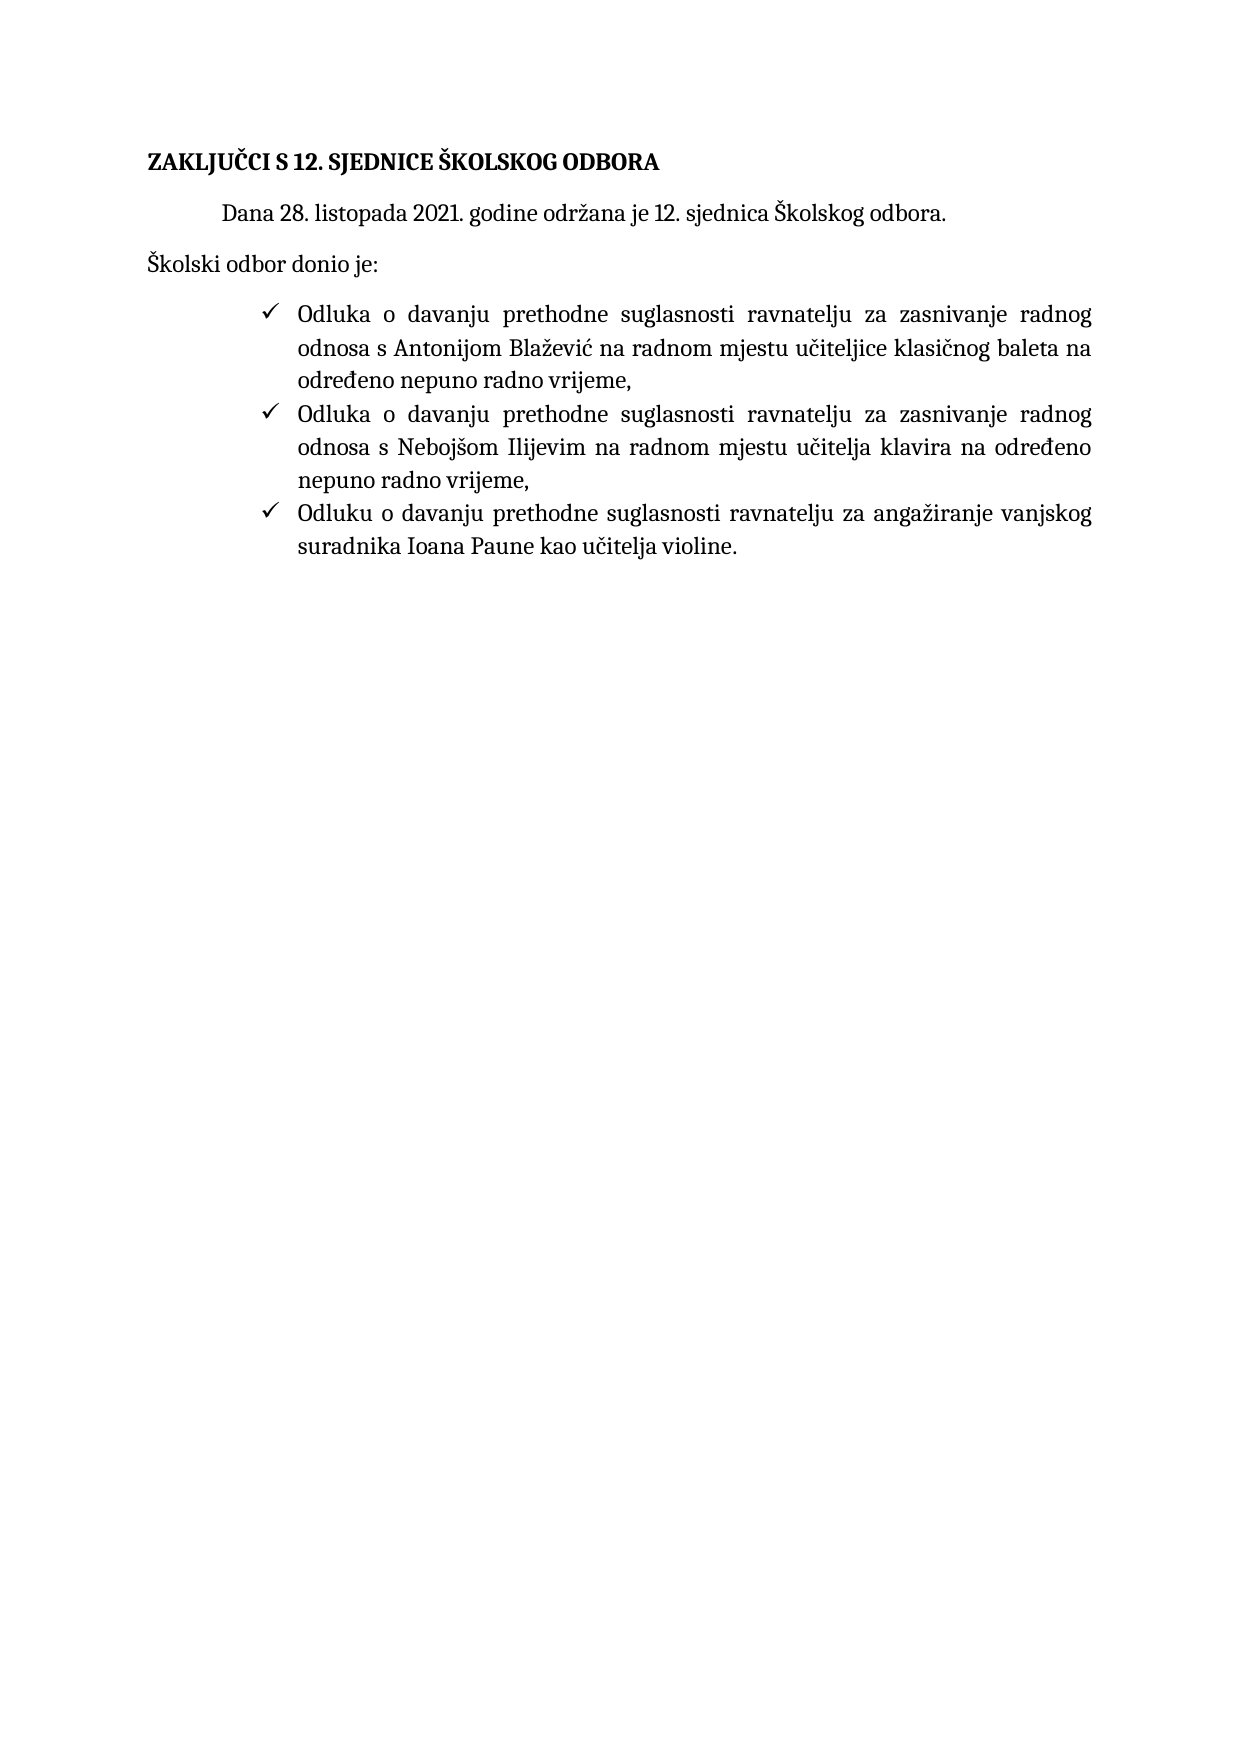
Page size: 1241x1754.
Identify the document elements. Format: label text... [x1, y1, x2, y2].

text ZAKLJUČCI S 12. SJEDNICE ŠKOLSKOG ODBORA [148, 148, 1093, 176]
text Dana 28. listopada 2021. godine održana je 12. sjednica Školskog odbora. [148, 198, 1093, 227]
list Odluku o davanju prethodne suglasnosti ravnatelju za angažiranje vanjskog suradnika Ioana Paune kao učitelja violine. [260, 498, 1093, 560]
text Školski odbor donio je: [148, 249, 1093, 278]
list Odluka o davanju prethodne suglasnosti ravnatelju za zasnivanje radnog odnosa s Nebojšom Ilijevim na radnom mjestu učitelja klavira na određeno nepuno radno vrijeme, [260, 399, 1093, 494]
list Odluka o davanju prethodne suglasnosti ravnatelju za zasnivanje radnog odnosa s Antonijom Blažević na radnom mjestu učiteljice klasičnog baleta na određeno nepuno radno vrijeme, [260, 300, 1093, 395]
